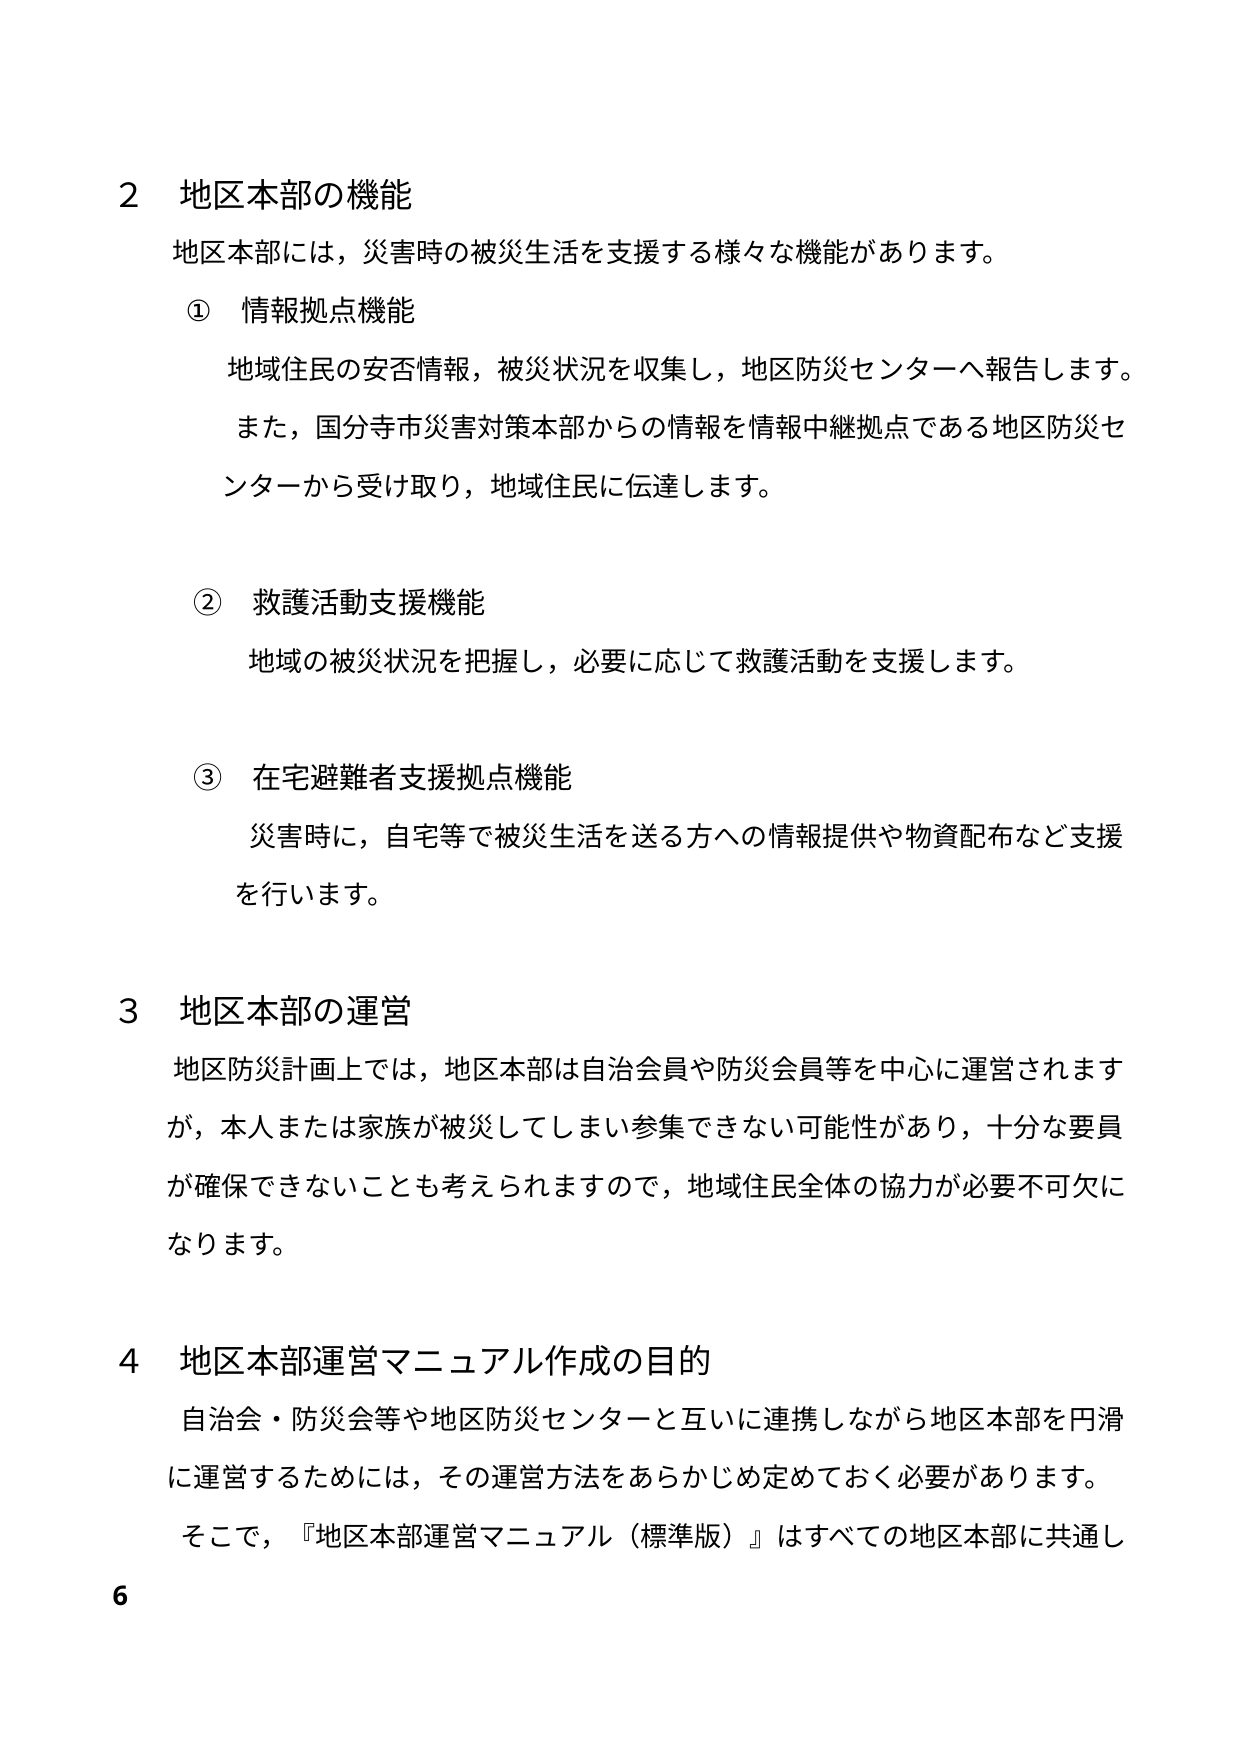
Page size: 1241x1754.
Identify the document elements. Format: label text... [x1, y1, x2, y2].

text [167, 1505, 1128, 1563]
text 地区本部には，災害時の被災生活を支援する様々な機能があります。 [112, 222, 1128, 280]
text ３ 地区本部の運営 [112, 980, 1128, 1038]
text ４ 地区本部運営マニュアル作成の目的 [112, 1330, 1128, 1388]
text ２ 地区本部の機能 [112, 163, 1128, 222]
text 自治会・防災会等や地区防災センターと互いに連携しながら地区本部を円滑に運営するためには，その運営方法をあらかじめ定めておく必要があります。 [167, 1388, 1128, 1505]
text ① 情報拠点機能 [112, 280, 1128, 338]
text 地域住民の安否情報，被災状況を収集し，地区防災センターへ報告します。 [112, 338, 1128, 397]
text また，国分寺市災害対策本部からの情報を情報中継拠点である地区防災センターから受け取り，地域住民に伝達します。 [221, 397, 1128, 513]
text 地区防災計画上では，地区本部は自治会員や防災会員等を中心に運営されますが，本人または家族が被災してしまい参集できない可能性があり，十分な要員が確保できないことも考えられますので，地域住民全体の協力が必要不可欠になります。 [112, 1038, 1128, 1272]
text 地域の被災状況を把握し，必要に応じて救護活動を支援します。 [112, 630, 1128, 688]
text ② 救護活動支援機能 [112, 572, 1128, 630]
text ③ 在宅避難者支援拠点機能 [112, 747, 1128, 805]
text 災害時に，自宅等で被災生活を送る方への情報提供や物資配布など支援を行います。 [112, 805, 1128, 922]
